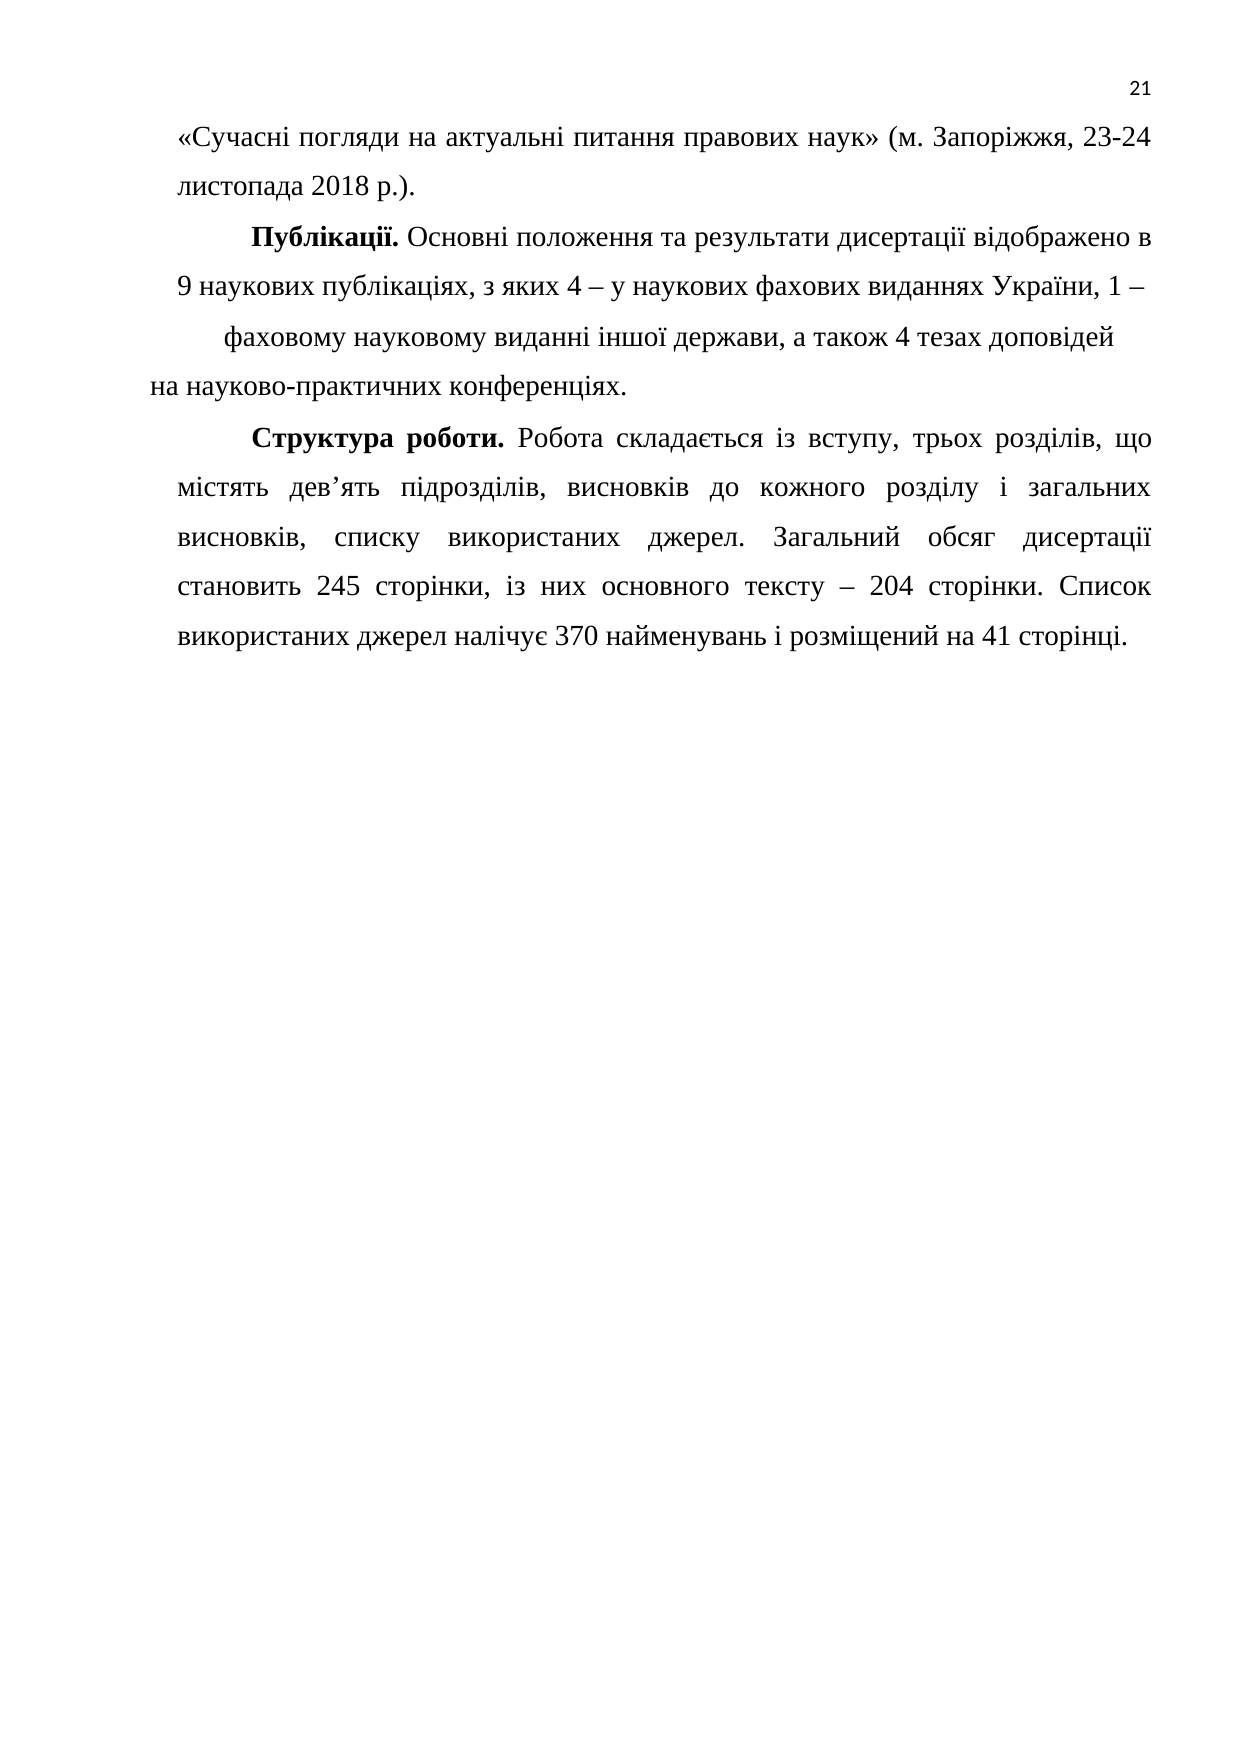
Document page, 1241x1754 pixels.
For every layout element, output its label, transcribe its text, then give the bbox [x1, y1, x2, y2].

text Структура роботи. Робота складається із вступу, трьох розділів, що містять дев’ять підрозділів, висновків до кожного розділу і загальних висновків, списку використаних джерел. Загальний обсяг дисертації становить 245 сторінки, із них основного тексту – 204 сторінки. Список використаних джерел налічує 370 найменувань і розміщений на 41 сторінці. [177, 420, 1152, 652]
text «Сучасні погляди на актуальні питання правових наук» (м. Запоріжжя, 23-24 листопада 2018 р.). [177, 119, 1152, 201]
text Публікації. Основні положення та результати дисертації відображено в 9 наукових публікаціях, з яких 4 – у наукових фахових виданнях України, 1 – [177, 219, 1152, 301]
text 21 [1129, 74, 1152, 101]
list фаховому науковому виданні іншої держави, а також 4 тезах доповідей на науково-практичних конференціях. [150, 319, 1150, 401]
